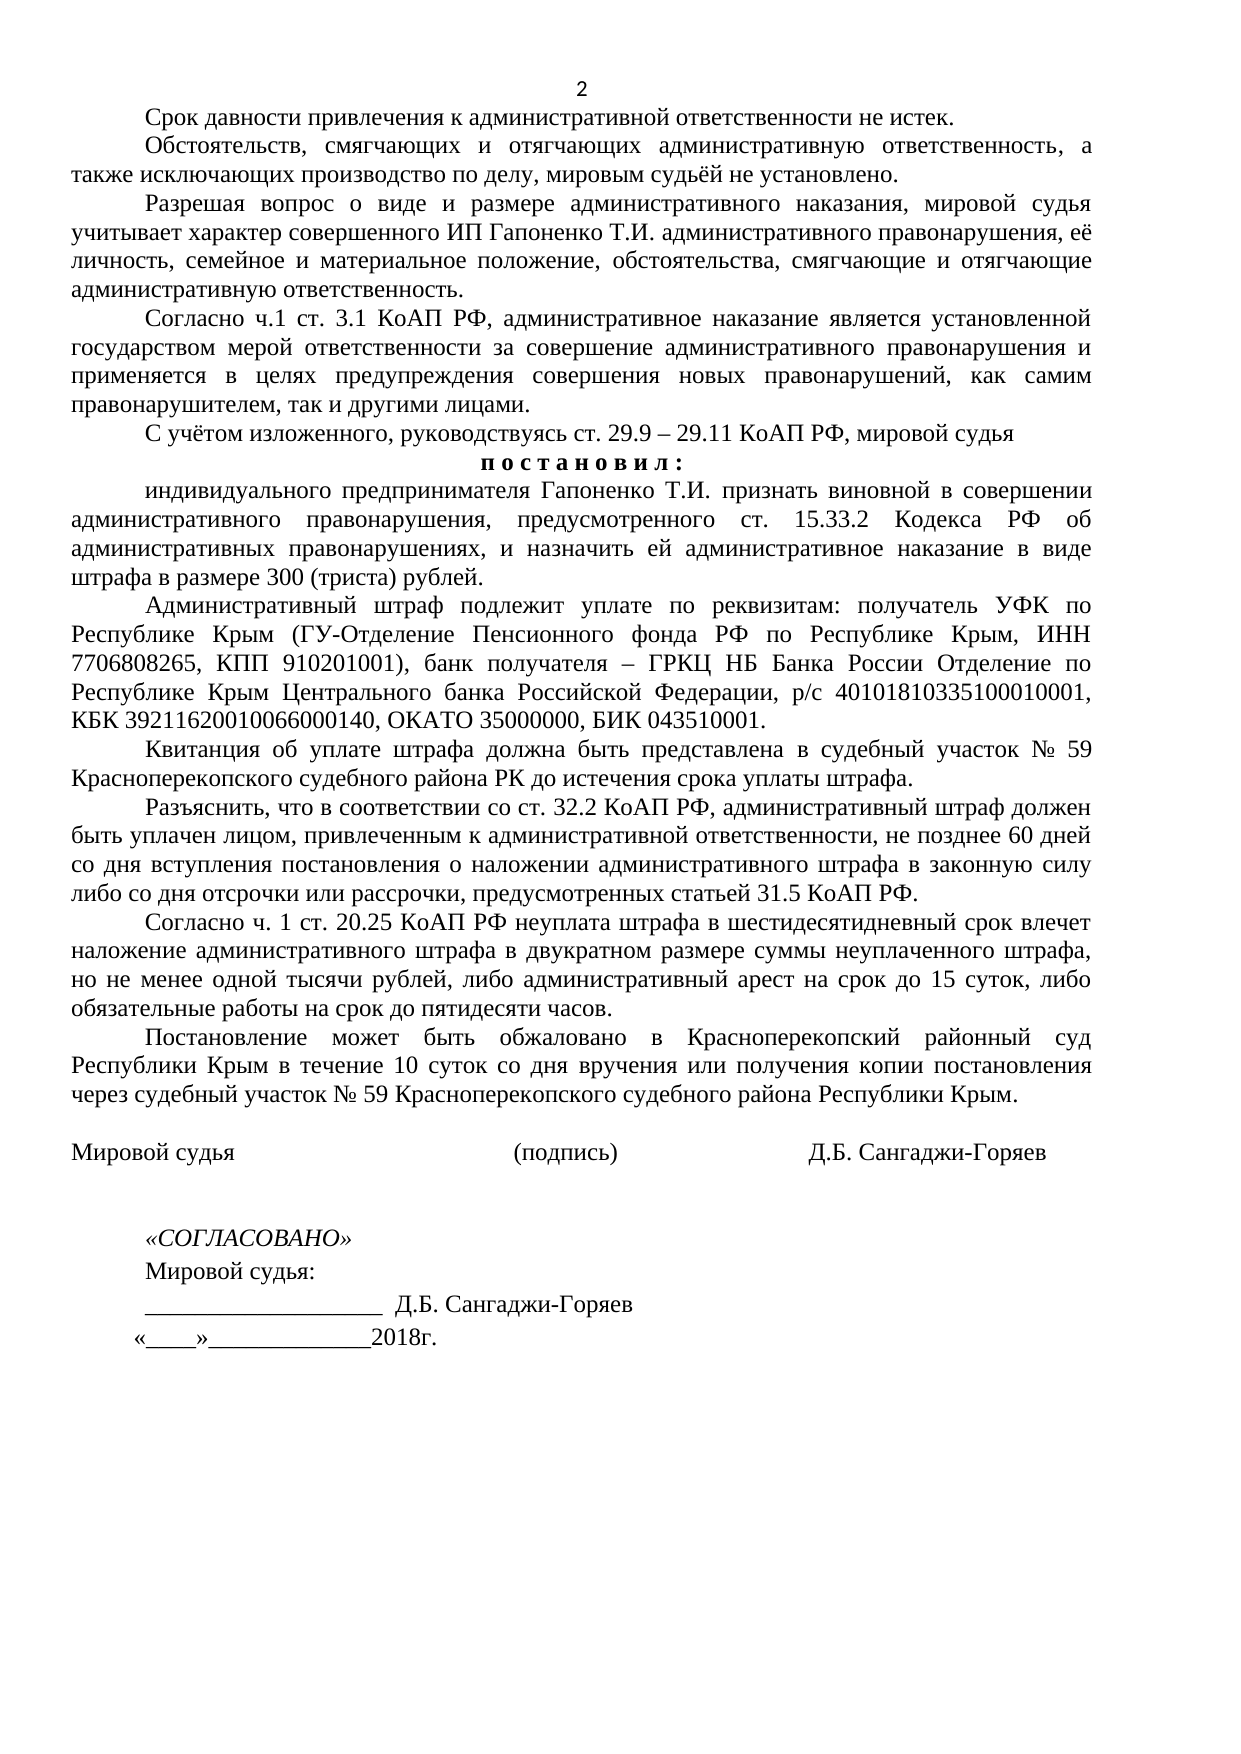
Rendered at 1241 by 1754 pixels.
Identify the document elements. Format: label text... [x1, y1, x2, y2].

text Постановление может быть обжаловано в Красноперекопский районный суд Республики Крым в течение 10 суток со дня вручения или получения копии постановления через судебный участок № 59 Красноперекопского судебного района Республики Крым. [71, 1022, 1092, 1108]
text С учётом изложенного, руководствуясь ст. 29.9 – 29.11 КоАП РФ, мировой судья [71, 418, 1092, 447]
text Срок давности привлечения к административной ответственности не истек. [71, 102, 1092, 131]
text Квитанция об уплате штрафа должна быть представлена в судебный участок № 59 Красноперекопского судебного района РК до истечения срока уплаты штрафа. [71, 734, 1092, 792]
text «____»_____________2018г. [71, 1322, 1092, 1351]
text Согласно ч. 1 ст. 20.25 КоАП РФ неуплата штрафа в шестидесятидневный срок влечет наложение административного штрафа в двукратном размере суммы неуплаченного штрафа, но не менее одной тысячи рублей, либо административный арест на срок до 15 суток, либо обязательные работы на срок до пятидесяти часов. [71, 907, 1092, 1022]
text Согласно ч.1 ст. 3.1 КоАП РФ, административное наказание является установленной государством мерой ответственности за совершение административного правонарушения и применяется в целях предупреждения совершения новых правонарушений, как самим правонарушителем, так и другими лицами. [71, 303, 1092, 418]
text Разъяснить, что в соответствии со ст. 32.2 КоАП РФ, административный штраф должен быть уплачен лицом, привлеченным к административной ответственности, не позднее 60 дней со дня вступления постановления о наложении административного штрафа в законную силу либо со дня отсрочки или рассрочки, предусмотренных статьей 31.5 КоАП РФ. [71, 792, 1092, 907]
text Разрешая вопрос о виде и размере административного наказания, мировой судья учитывает характер совершенного ИП Гапоненко Т.И. административного правонарушения, её личность, семейное и материальное положение, обстоятельства, смягчающие и отягчающие административную ответственность. [71, 188, 1092, 303]
text ___________________ Д.Б. Сангаджи-Горяев [71, 1289, 1092, 1318]
text «СОГЛАСОВАНО» [71, 1223, 1092, 1252]
text Мировой судья: [71, 1256, 1092, 1285]
text Административный штраф подлежит уплате по реквизитам: получатель УФК по Республике Крым (ГУ-Отделение Пенсионного фонда РФ по Республике Крым, ИНН 7706808265, КПП 910201001), банк получателя – ГРКЦ НБ Банка России Отделение по Республике Крым Центрального банка Российской Федерации, р/с 40101810335100010001, КБК 39211620010066000140, ОКАТО 35000000, БИК 043510001. [71, 591, 1092, 734]
text Обстоятельств, смягчающих и отягчающих административную ответственность, а также исключающих производство по делу, мировым судьёй не установлено. [71, 131, 1092, 188]
text п о с т а н о в и л : [71, 447, 1092, 476]
text индивидуального предпринимателя Гапоненко Т.И. признать виновной в совершении административного правонарушения, предусмотренного ст. 15.33.2 Кодекса РФ об административных правонарушениях, и назначить ей административное наказание в виде штрафа в размере 300 (триста) рублей. [71, 476, 1092, 591]
text Мировой судья (подпись) Д.Б. Сангаджи-Горяев [71, 1137, 1092, 1166]
